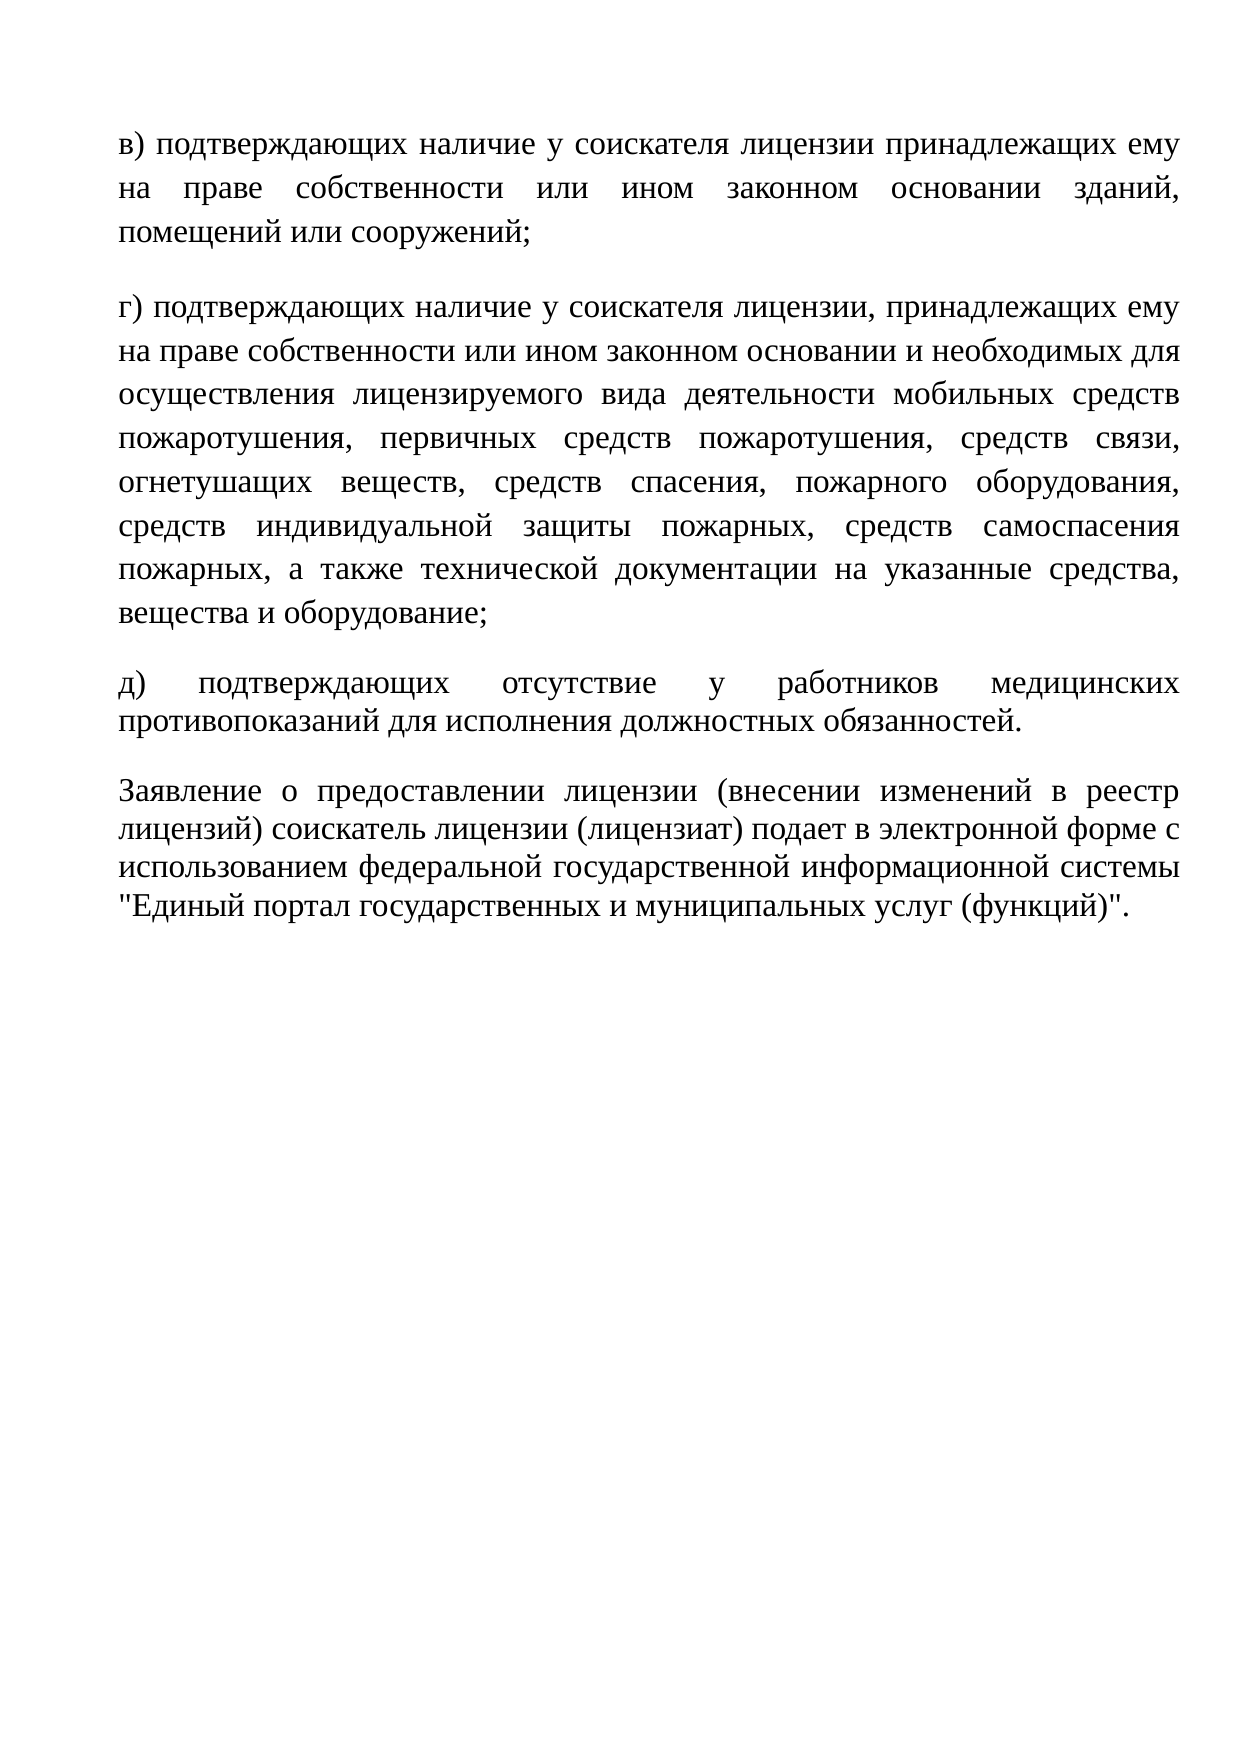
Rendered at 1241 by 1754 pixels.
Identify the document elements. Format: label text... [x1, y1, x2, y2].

text г) подтверждающих наличие у соискателя лицензии, принадлежащих ему на праве собственности или ином законном основании и необходимых для осуществления лицензируемого вида деятельности мобильных средств пожаротушения, первичных средств пожаротушения, средств связи, огнетушащих веществ, средств спасения, пожарного оборудования, средств индивидуальной защиты пожарных, средств самоспасения пожарных, а также технической документации на указанные средства, вещества и оборудование; [118, 281, 1181, 631]
text д) подтверждающих отсутствие у работников медицинских противопоказаний для исполнения должностных обязанностей. [118, 662, 1181, 738]
text Заявление о предоставлении лицензии (внесении изменений в реестр лицензий) соискатель лицензии (лицензиат) подает в электронной форме с использованием федеральной государственной информационной системы "Единый портал государственных и муниципальных услуг (функций)". [118, 770, 1181, 923]
text в) подтверждающих наличие у соискателя лицензии принадлежащих ему на праве собственности или ином законном основании зданий, помещений или сооружений; [118, 118, 1181, 249]
